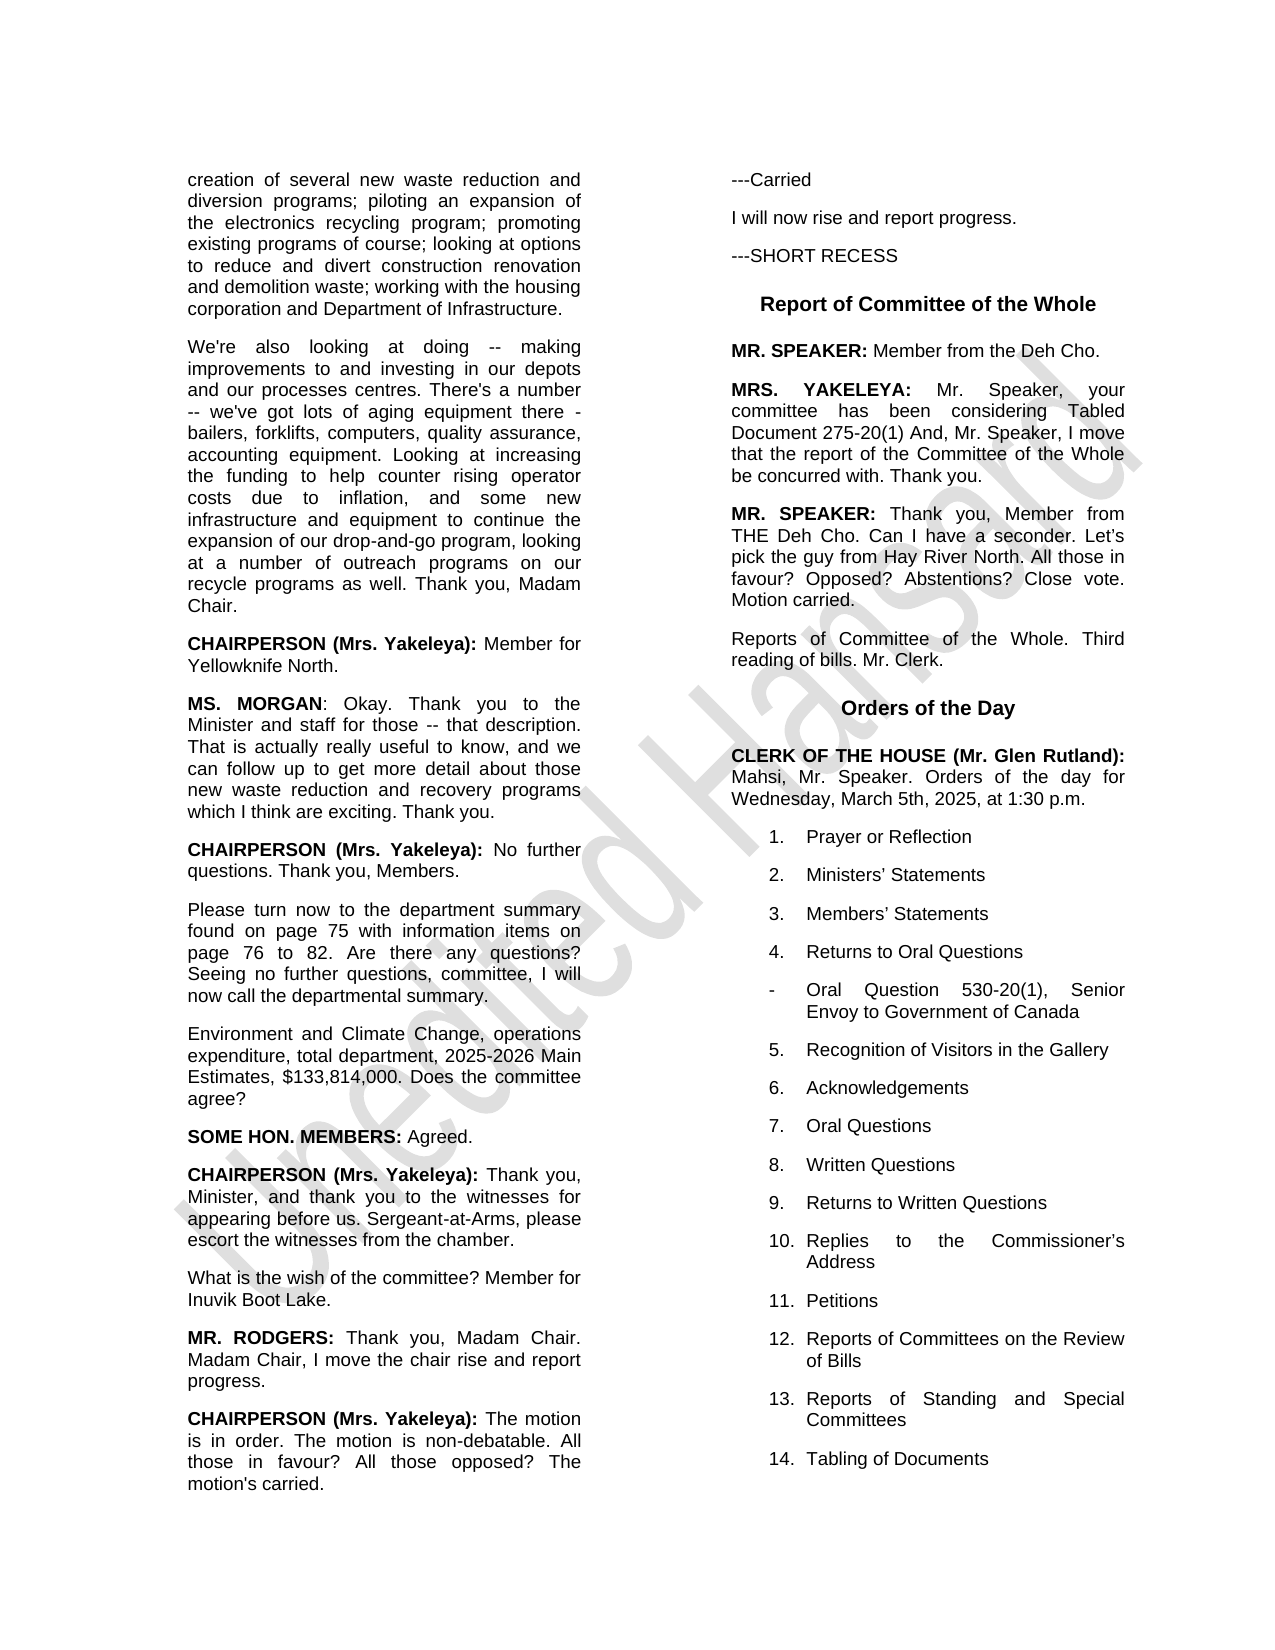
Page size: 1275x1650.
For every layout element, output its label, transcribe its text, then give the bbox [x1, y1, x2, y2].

text ---SHORT RECESS [731, 245, 1125, 266]
list Returns to Oral Questions [769, 941, 1125, 962]
text MRS. YAKELEYA: Mr. Speaker, your committee has been considering Tabled Document 275-20(1) And, Mr. Speaker, I move that the report of the Committee of the Whole be concurred with. Thank you. [731, 378, 1125, 486]
text CLERK OF THE HOUSE (Mr. Glen Rutland): Mahsi, Mr. Speaker. Orders of the day for Wednesday, March 5th, 2025, at 1:30 p.m. [731, 744, 1125, 809]
list Ministers’ Statements [769, 864, 1125, 886]
list Prayer or Reflection [769, 826, 1125, 847]
list Recognition of Visitors in the Gallery [769, 1039, 1125, 1060]
text I will now rise and report progress. [731, 207, 1125, 228]
list Tabling of Documents [769, 1447, 1125, 1469]
list Petitions [769, 1289, 1125, 1311]
text CHAIRPERSON (Mrs. Yakeleya): Thank you, Minister, and thank you to the witnesses for appearing before us. Sergeant-at-Arms, please escort the witnesses from the chamber. [187, 1164, 581, 1250]
text CHAIRPERSON (Mrs. Yakeleya): Member for Yellowknife North. [187, 633, 581, 676]
text SOME HON. MEMBERS: Agreed. [187, 1126, 581, 1147]
text Reports of Committee of the Whole. Third reading of bills. Mr. Clerk. [731, 627, 1125, 671]
list Oral Question 530-20(1), Senior Envoy to Government of Canada [769, 979, 1125, 1022]
list Reports of Standing and Special Committees [769, 1388, 1125, 1431]
text MR. SPEAKER: Member from the Deh Cho. [731, 340, 1125, 362]
list Written Questions [769, 1153, 1125, 1175]
text We're also looking at doing -- making improvements to and investing in our depots and our processes centres. There's a number -- we've got lots of aging equipment there - bailers, forklifts, computers, quality assurance, accounting equipment. Looking at increasing the funding to help counter rising operator costs due to inflation, and some new infrastructure and equipment to continue the expansion of our drop-and-go program, looking at a number of outreach programs on our recycle programs as well. Thank you, Madam Chair. [187, 336, 581, 616]
list Returns to Written Questions [769, 1192, 1125, 1213]
list Oral Questions [769, 1115, 1125, 1137]
list Acknowledgements [769, 1077, 1125, 1098]
text MR. RODGERS: Thank you, Madam Chair. Madam Chair, I move the chair rise and report progress. [187, 1327, 581, 1392]
text MS. MORGAN: Okay. Thank you to the Minister and staff for those -- that description. That is actually really useful to know, and we can follow up to get more detail about those new waste reduction and recovery programs which I think are exciting. Thank you. [187, 693, 581, 822]
text ---Carried [731, 168, 1125, 190]
list Replies to the Commissioner’s Address [769, 1230, 1125, 1273]
list Members’ Statements [769, 902, 1125, 924]
text CHAIRPERSON (Mrs. Yakeleya): No further questions. Thank you, Members. [187, 839, 581, 882]
text Environment and Climate Change, operations expenditure, total department, 2025-2026 Main Estimates, $133,814,000. Does the committee agree? [187, 1023, 581, 1109]
text What is the wish of the committee? Member for Inuvik Boot Lake. [187, 1267, 581, 1310]
text Please turn now to the department summary found on page 75 with information items on page 76 to 82. Are there any questions? Seeing no further questions, committee, I will now call the departmental summary. [187, 898, 581, 1006]
subtitle Orders of the Day [731, 696, 1125, 719]
text MR. SPEAKER: Thank you, Member from THE Deh Cho. Can I have a seconder. Let’s pick the guy from Hay River North. All those in favour? Opposed? Abstentions? Close vote. Motion carried. [731, 503, 1125, 611]
subtitle Report of Committee of the Whole [731, 291, 1125, 315]
list Reports of Committees on the Review of Bills [769, 1328, 1125, 1371]
text CHAIRPERSON (Mrs. Yakeleya): The motion is in order. The motion is non-debatable. All those in favour? All those opposed? The motion's carried. [187, 1408, 581, 1494]
